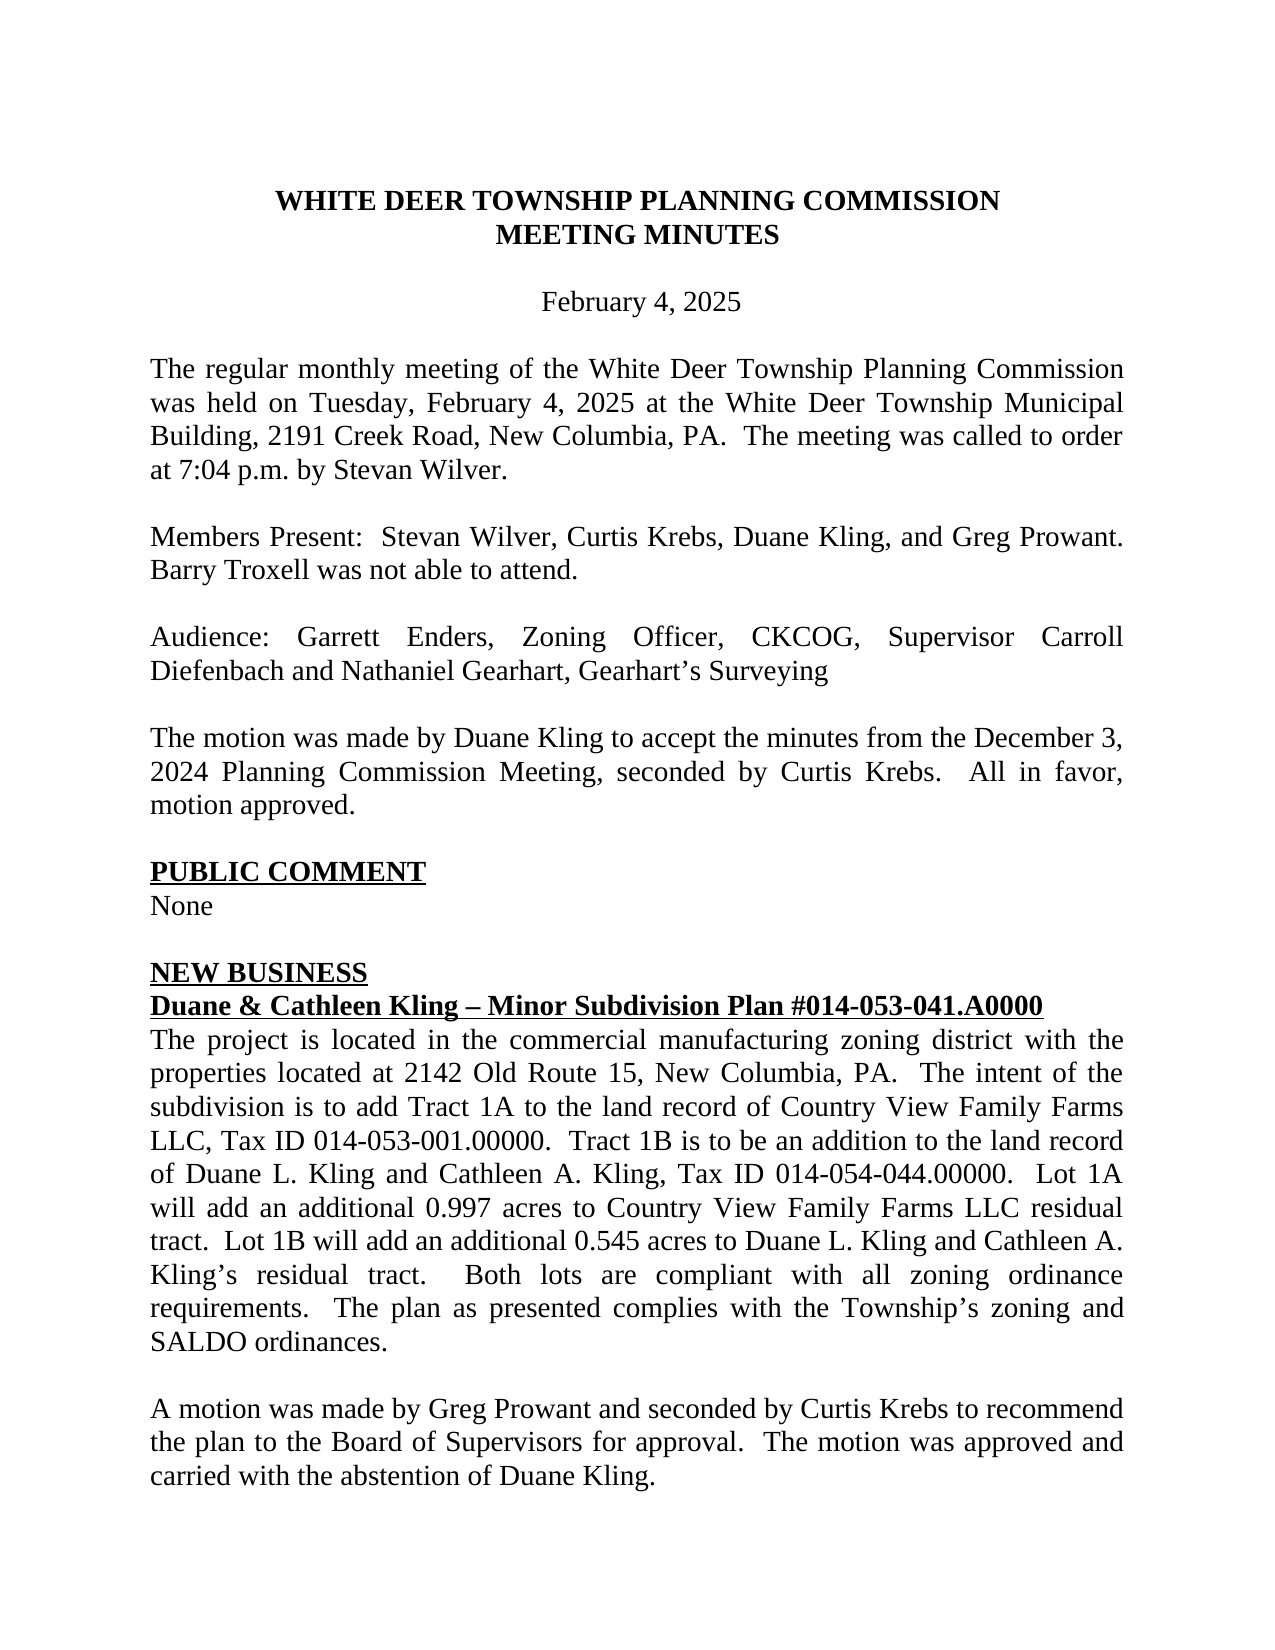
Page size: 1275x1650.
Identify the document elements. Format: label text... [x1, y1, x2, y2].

text The motion was made by Duane Kling to accept the minutes from the December 3, 2024 Planning Commission Meeting, seconded by Curtis Krebs. All in favor, motion approved. [150, 720, 1125, 821]
text NEW BUSINESS [150, 955, 1125, 988]
text None [150, 888, 1125, 921]
text MEETING MINUTES [150, 217, 1125, 251]
text A motion was made by Greg Prowant and seconded by Curtis Krebs to recommend the plan to the Board of Supervisors for approval. The motion was approved and carried with the abstention of Duane Kling. [150, 1391, 1125, 1492]
text Duane & Cathleen Kling – Minor Subdivision Plan #014-053-041.A0000 [150, 988, 1125, 1022]
text The regular monthly meeting of the White Deer Township Planning Commission was held on Tuesday, February 4, 2025 at the White Deer Township Municipal Building, 2191 Creek Road, New Columbia, PA. The meeting was called to order at 7:04 p.m. by Stevan Wilver. [150, 351, 1125, 485]
text WHITE DEER TOWNSHIP PLANNING COMMISSION [150, 183, 1125, 217]
text The project is located in the commercial manufacturing zoning district with the properties located at 2142 Old Route 15, New Columbia, PA. The intent of the subdivision is to add Tract 1A to the land record of Country View Family Farms LLC, Tax ID 014-053-001.00000. Tract 1B is to be an addition to the land record of Duane L. Kling and Cathleen A. Kling, Tax ID 014-054-044.00000. Lot 1A will add an additional 0.997 acres to Country View Family Farms LLC residual tract. Lot 1B will add an additional 0.545 acres to Duane L. Kling and Cathleen A. Kling’s residual tract. Both lots are compliant with all zoning ordinance requirements. The plan as presented complies with the Township’s zoning and SALDO ordinances. [150, 1022, 1125, 1357]
text Members Present: Stevan Wilver, Curtis Krebs, Duane Kling, and Greg Prowant. Barry Troxell was not able to attend. [150, 519, 1125, 586]
text February 4, 2025 [150, 284, 1125, 318]
text PUBLIC COMMENT [150, 854, 1125, 888]
text Audience: Garrett Enders, Zoning Officer, CKCOG, Supervisor Carroll Diefenbach and Nathaniel Gearhart, Gearhart’s Surveying [150, 619, 1125, 687]
